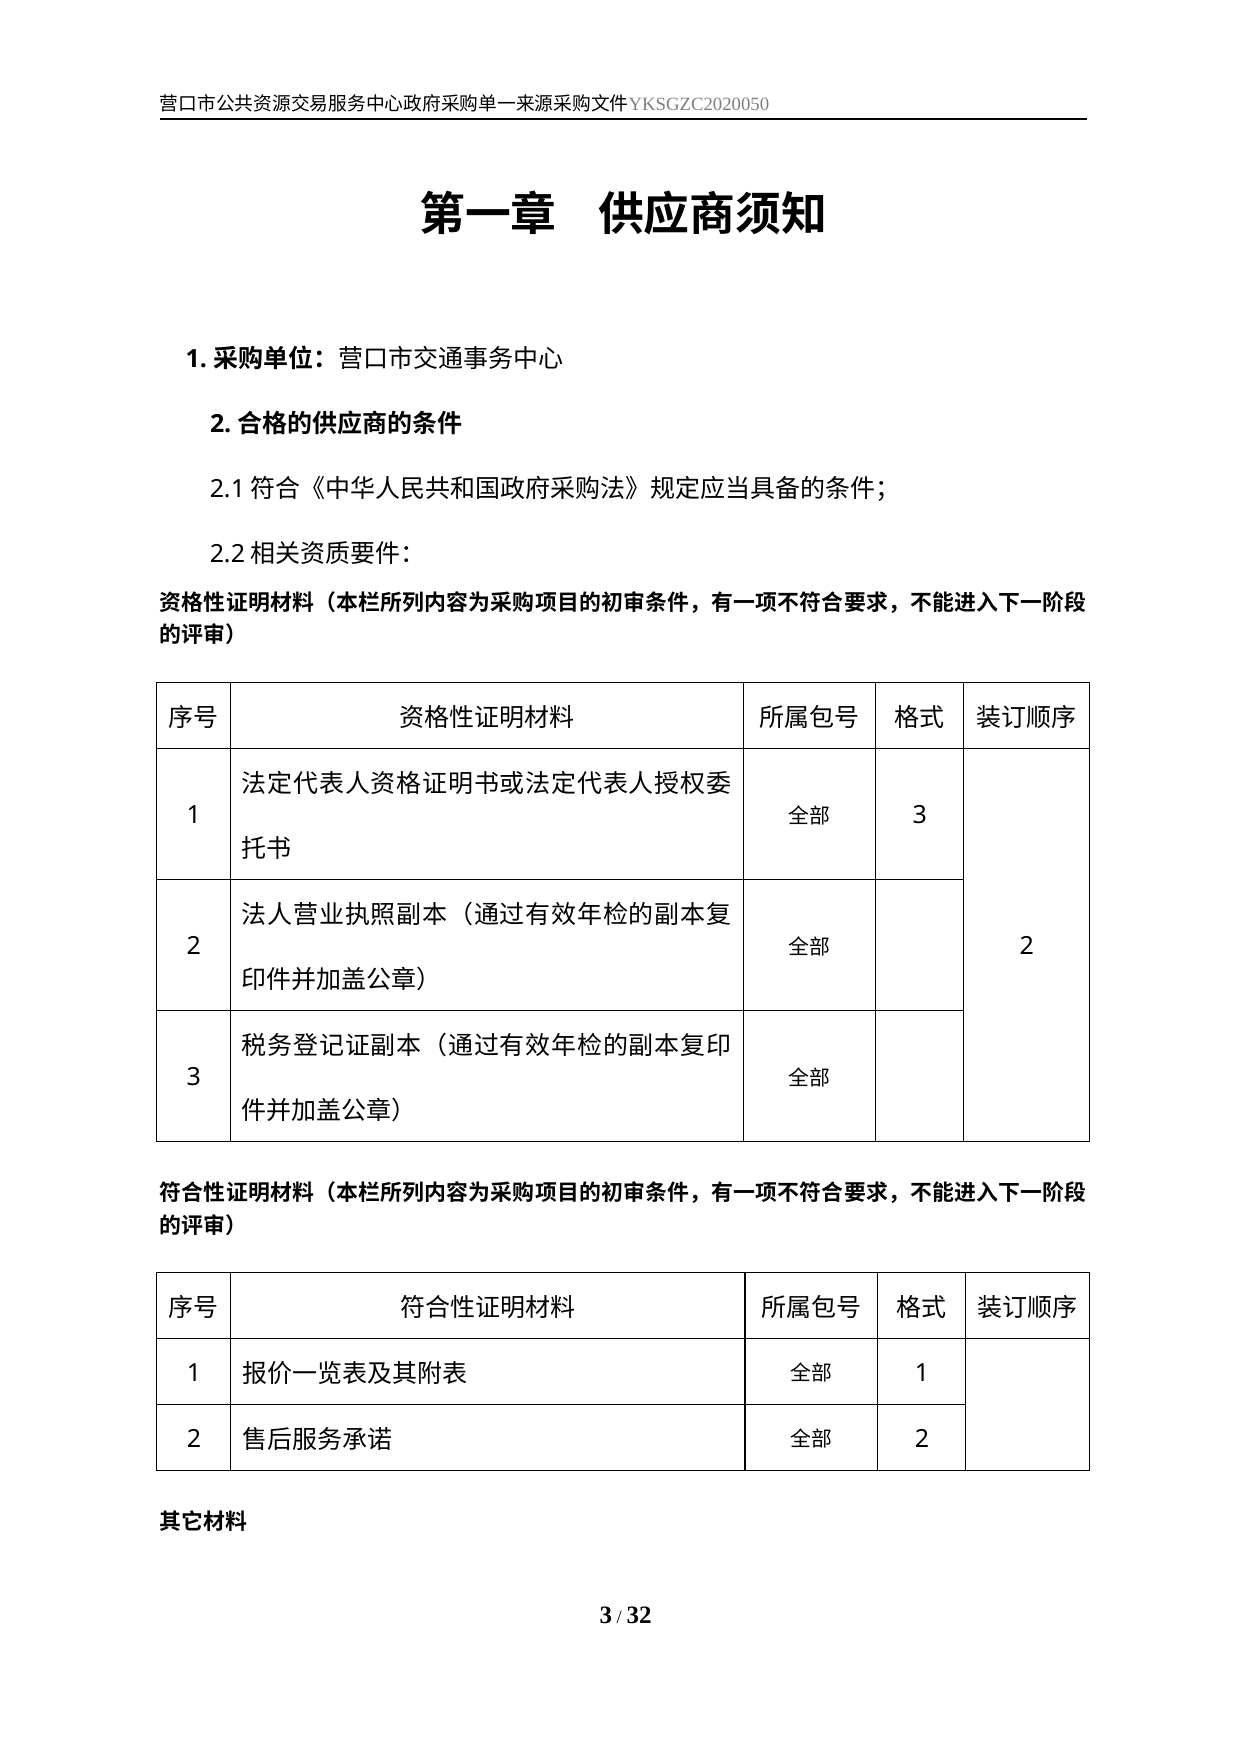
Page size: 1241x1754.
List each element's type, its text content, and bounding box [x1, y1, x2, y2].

text 2.2相关资质要件： [159, 519, 1087, 584]
text 其它材料 [159, 1504, 1087, 1536]
text 2. 合格的供应商的条件 [159, 389, 1087, 454]
text 1. 采购单位： [159, 324, 1087, 389]
text 第一章 供应商须知 [159, 162, 1087, 259]
text 2.1符合《中华人民共和国政府采购法》规定应当具备的条件； [159, 454, 1087, 519]
text 资格性证明材料（本栏所列内容为采购项目的初审条件，有一项不符合要求，不能进入下一阶段的评审） [159, 584, 1087, 649]
text 符合性证明材料（本栏所列内容为采购项目的初审条件，有一项不符合要求，不能进入下一阶段的评审） [159, 1175, 1087, 1240]
